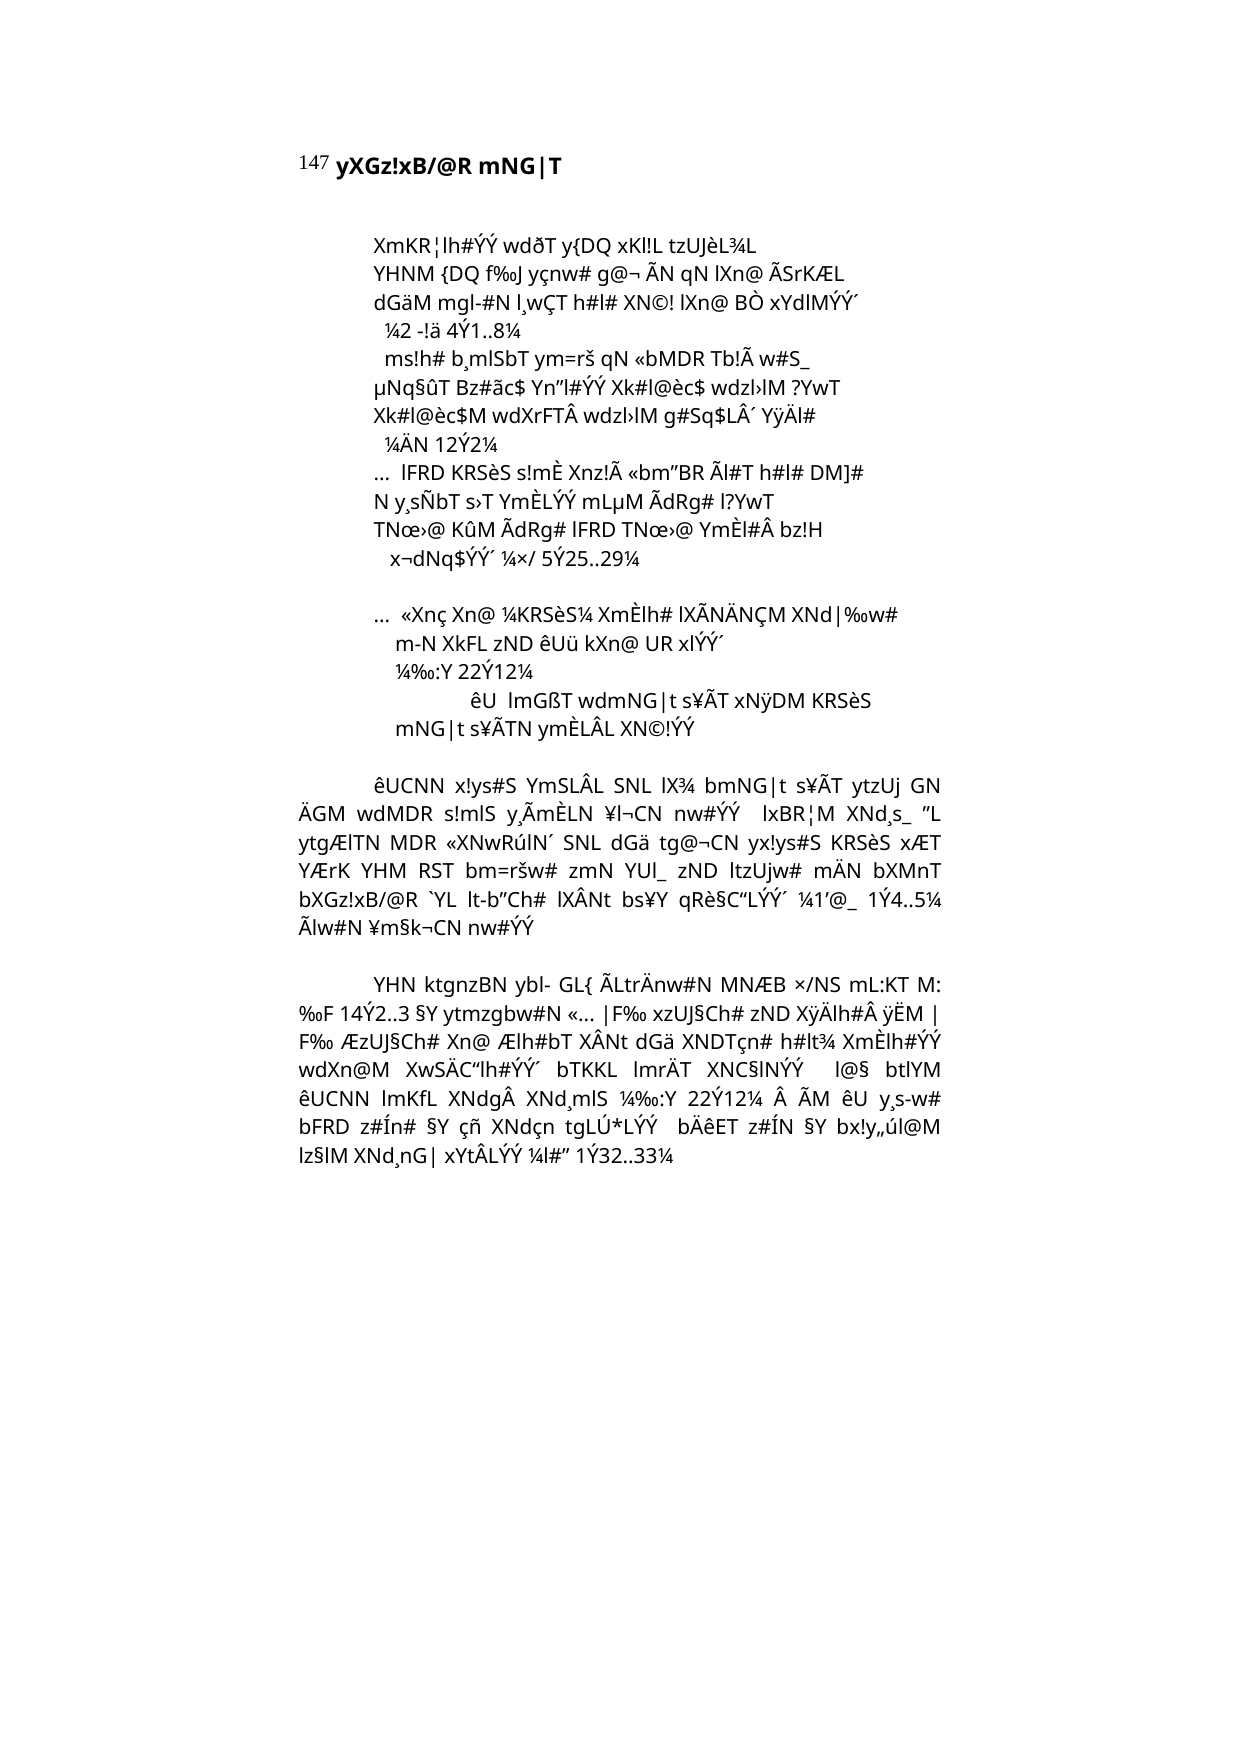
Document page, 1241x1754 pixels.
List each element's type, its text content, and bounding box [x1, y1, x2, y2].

text ¼‰:Y 22Ý12¼ [298, 657, 942, 686]
text YHNM {DQ f‰J yçnw# g@¬ ÃN qN lXn@ ÃSrKÆL [373, 259, 942, 288]
text TNœ›@ KûM ÃdRg# lFRD TNœ›@ YmÈl#Â bz!H [373, 515, 942, 544]
text µNq§ûT Bz#ãc$ Yn”l#ÝÝ Xk#l@èc$ wdzl›lM ?YwT [373, 373, 942, 401]
text x¬dNq$ÝÝ´ ¼×/ 5Ý25..29¼ [298, 544, 942, 572]
text ¼ÄN 12Ý2¼ [298, 430, 942, 458]
text dGäM mgl-#N l¸wÇT h#l# XN©! lXn@ BÒ xYdlMÝÝ´ [373, 288, 942, 316]
text m-N XkFL zND êUü kXn@ UR xlÝÝ´ [298, 629, 942, 657]
text ¼2 -!ä 4Ý1..8¼ [298, 316, 942, 344]
text êU lmGßT wdmNG|t s¥ÃT xNÿDM KRSèS [298, 686, 942, 714]
text XmKR¦lh#ÝÝ wdðT y{DQ xKl!L tzUJèL¾L [373, 231, 942, 259]
text Xk#l@èc$M wdXrFTÂ wdzl›lM g#Sq$LÂ´ YÿÄl# [373, 401, 942, 430]
text êUCNN x!ys#S YmSLÂL SNL lX¾ bmNG|t s¥ÃT ytzUj GN ÄGM wdMDR s!mlS y¸ÃmÈLN ¥l¬CN nw#ÝÝ lxBR¦M XNd¸s_ ”L ytgÆlTN MDR «XNwRúlN´ SNL dGä tg@¬CN yx!ys#S KRSèS xÆT YÆrK YHM RST bm=ršw# zmN YUl_ zND ltzUjw# mÄN bXMnT bXGz!xB/@R `YL lt-b”Ch# lXÂNt bs¥Y qRè§C“LÝÝ´ ¼1’@_ 1Ý4..5¼ Ãlw#N ¥m§k¬CN nw#ÝÝ [298, 771, 942, 942]
text ... lFRD KRSèS s!mÈ Xnz!Ã «bm”BR Ãl#T h#l# DM]# [373, 458, 942, 487]
text YHN ktgnzBN ybl- GL{ ÃLtrÄnw#N MNÆB ×/NS mL:KT M:‰F 14Ý2..3 §Y ytmzgbw#N «... |F‰ xzUJ§Ch# zND XÿÄlh#Â ÿËM |F‰ ÆzUJ§Ch# Xn@ Ælh#bT XÂNt dGä XNDTçn# h#lt¾ XmÈlh#ÝÝ wdXn@M XwSÄC“lh#ÝÝ´ bTKKL lmrÄT XNC§lNÝÝ l@§ btlYM êUCNN lmKfL XNdgÂ XNd¸mlS ¼‰:Y 22Ý12¼ Â ÃM êU y¸s-w# bFRD z#Ín# §Y çñ XNdçn tgLÚ*LÝÝ bÄêET z#ÍN §Y bx!y„úl@M lz§lM XNd¸nG| xYtÂLÝÝ ¼l#” 1Ý32..33¼ [298, 970, 942, 1169]
text N y¸sÑbT s›T YmÈLÝÝ mLµM ÃdRg# l?YwT [373, 487, 942, 515]
text ms!h# b¸mlSbT ym=rš qN «bMDR Tb!Ã w#S_ [373, 344, 942, 373]
text ... «Xnç Xn@ ¼KRSèS¼ XmÈlh# lXÃNÄNÇM XNd|‰w# [373, 601, 942, 629]
text mNG|t s¥ÃTN ymÈLÂL XN©!ÝÝ [298, 714, 942, 743]
